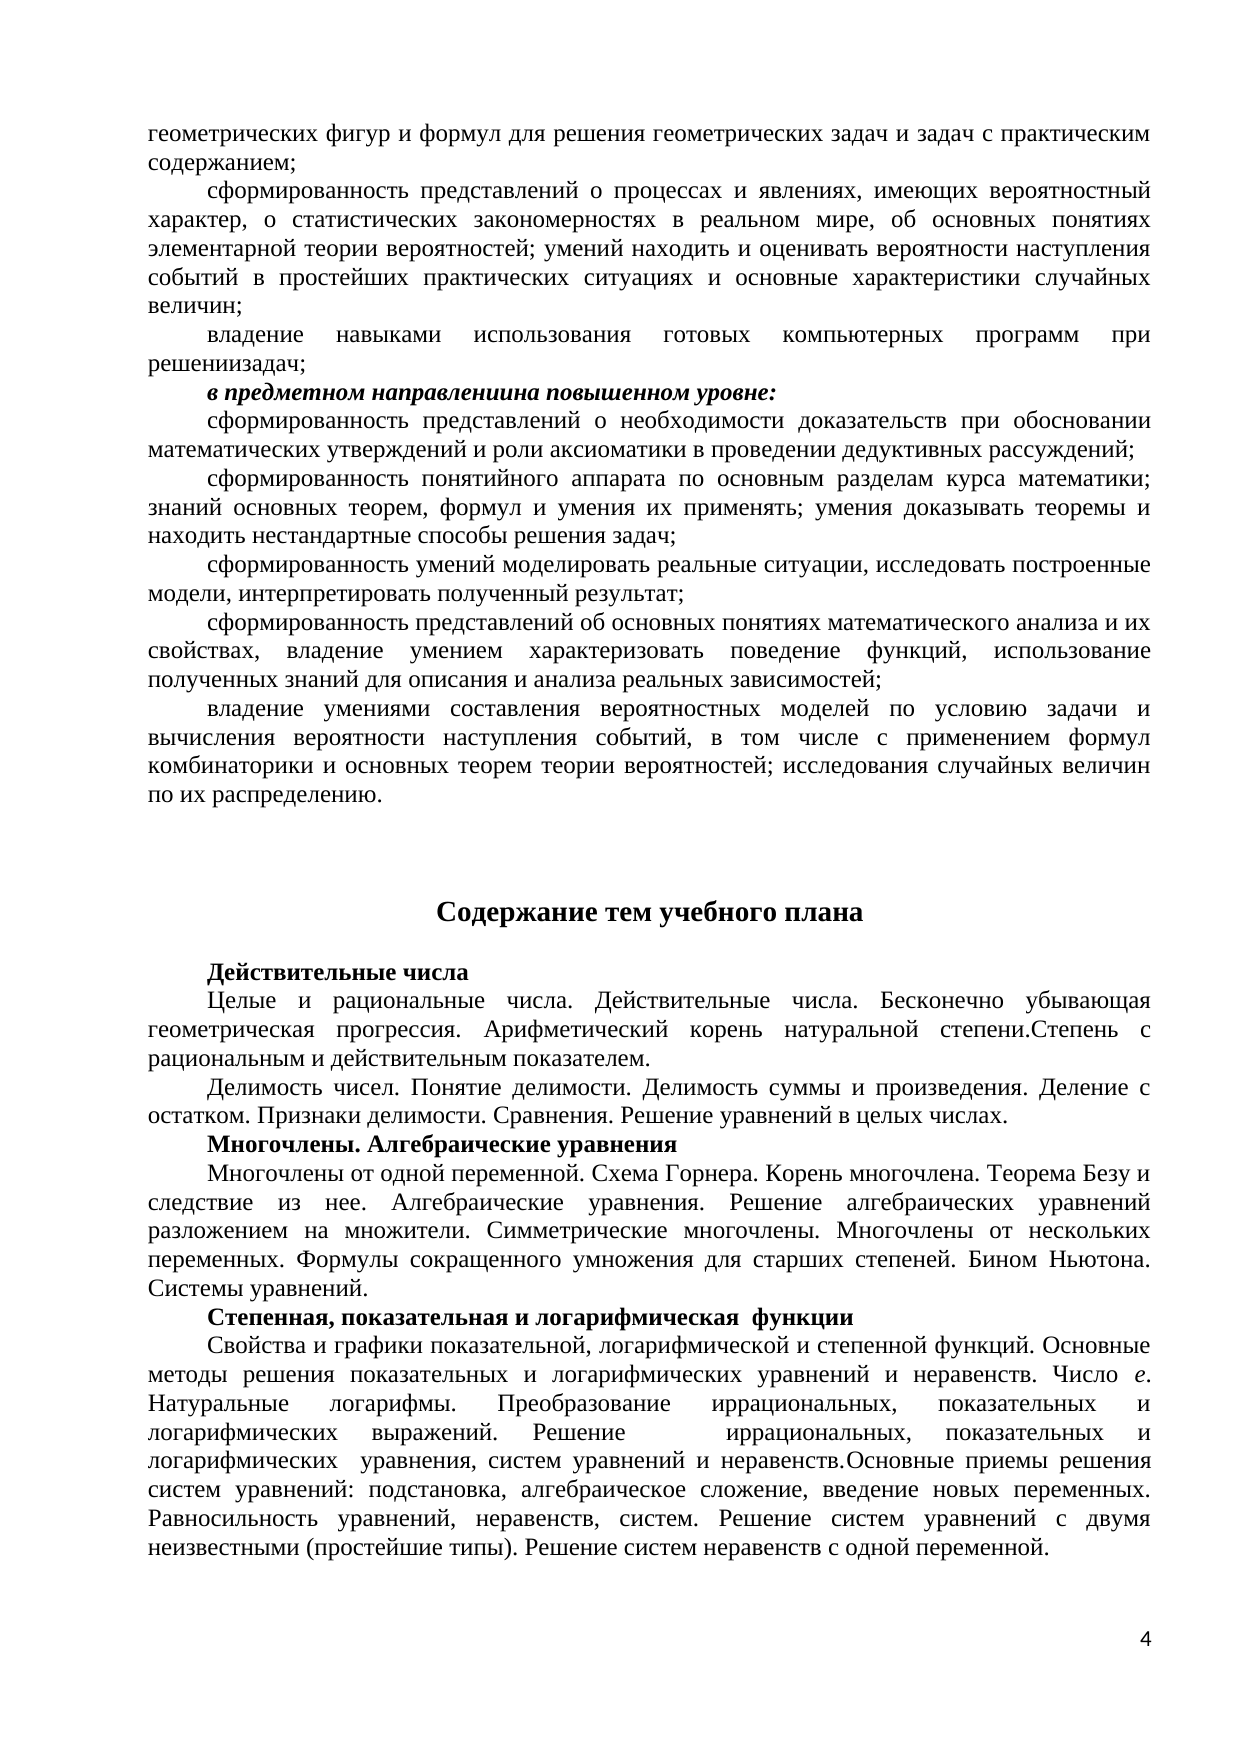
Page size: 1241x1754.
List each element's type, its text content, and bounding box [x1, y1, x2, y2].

text Содержание тем учебного плана [148, 894, 1152, 928]
text Делимость чисел. Понятие делимости. Делимость суммы и произведения. Деление с остатком. Признаки делимости. Сравнения. Решение уравнений в целых числах. [148, 1072, 1152, 1129]
text владение умениями составления вероятностных моделей по условию задачи и вычисления вероятности наступления событий, в том числе с применением формул комбинаторики и основных теорем теории вероятностей; исследования случайных величин по их распределению. [148, 693, 1152, 808]
text сформированность представлений о процессах и явлениях, имеющих вероятностный характер, о статистических закономерностях в реальном мире, об основных понятиях элементарной теории вероятностей; умений находить и оценивать вероятности наступления событий в простейших практических ситуациях и основные характеристики случайных величин; [148, 176, 1152, 319]
text Степенная, показательная и логарифмическая функции [148, 1302, 1152, 1330]
text сформированность представлений о необходимости доказательств при обосновании математических утверждений и роли аксиоматики в проведении дедуктивных рассуждений; [148, 406, 1152, 463]
text Многочлены. Алгебраические уравнения [148, 1129, 1152, 1158]
text в предметном направлениина повышенном уровне: [148, 377, 1152, 406]
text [148, 118, 1152, 176]
text владение навыками использования готовых компьютерных программ при решениизадач; [148, 319, 1152, 377]
text Многочлены от одной переменной. Схема Горнера. Корень многочлена. Теорема Безу и следствие из нее. Алгебраические уравнения. Решение алгебраических уравнений разложением на множители. Симметрические многочлены. Многочлены от нескольких переменных. Формулы сокращенного умножения для старших степеней. Бином Ньютона. Системы уравнений. [148, 1158, 1152, 1302]
text сформированность умений моделировать реальные ситуации, исследовать построенные модели, интерпретировать полученный результат; [148, 549, 1152, 607]
text Целые и рациональные числа. Действительные числа. Бесконечно убывающая геометрическая прогрессия. Арифметический корень натуральной степени.Степень с рациональным и действительным показателем. [148, 985, 1152, 1072]
text Действительные числа [148, 957, 1152, 985]
text сформированность представлений об основных понятиях математического анализа и их свойствах, владение умением характеризовать поведение функций, использование полученных знаний для описания и анализа реальных зависимостей; [148, 607, 1152, 693]
text Свойства и графики показательной, логарифмической и степенной функций. Основные методы решения показательных и логарифмических уравнений и неравенств. Число е. Натуральные логарифмы. Преобразование иррациональных, показательных и логарифмических выражений. Решение иррациональных, показательных и логарифмических уравнения, систем уравнений и неравенств.Основные приемы решения систем уравнений: подстановка, алгебраическое сложение, введение новых переменных. Равносильность уравнений, неравенств, систем. Решение систем уравнений с двумя неизвестными (простейшие типы). Решение систем неравенств с одной переменной. [148, 1330, 1152, 1560]
text сформированность понятийного аппарата по основным разделам курса математики; знаний основных теорем, формул и умения их применять; умения доказывать теоремы и находить нестандартные способы решения задач; [148, 463, 1152, 549]
